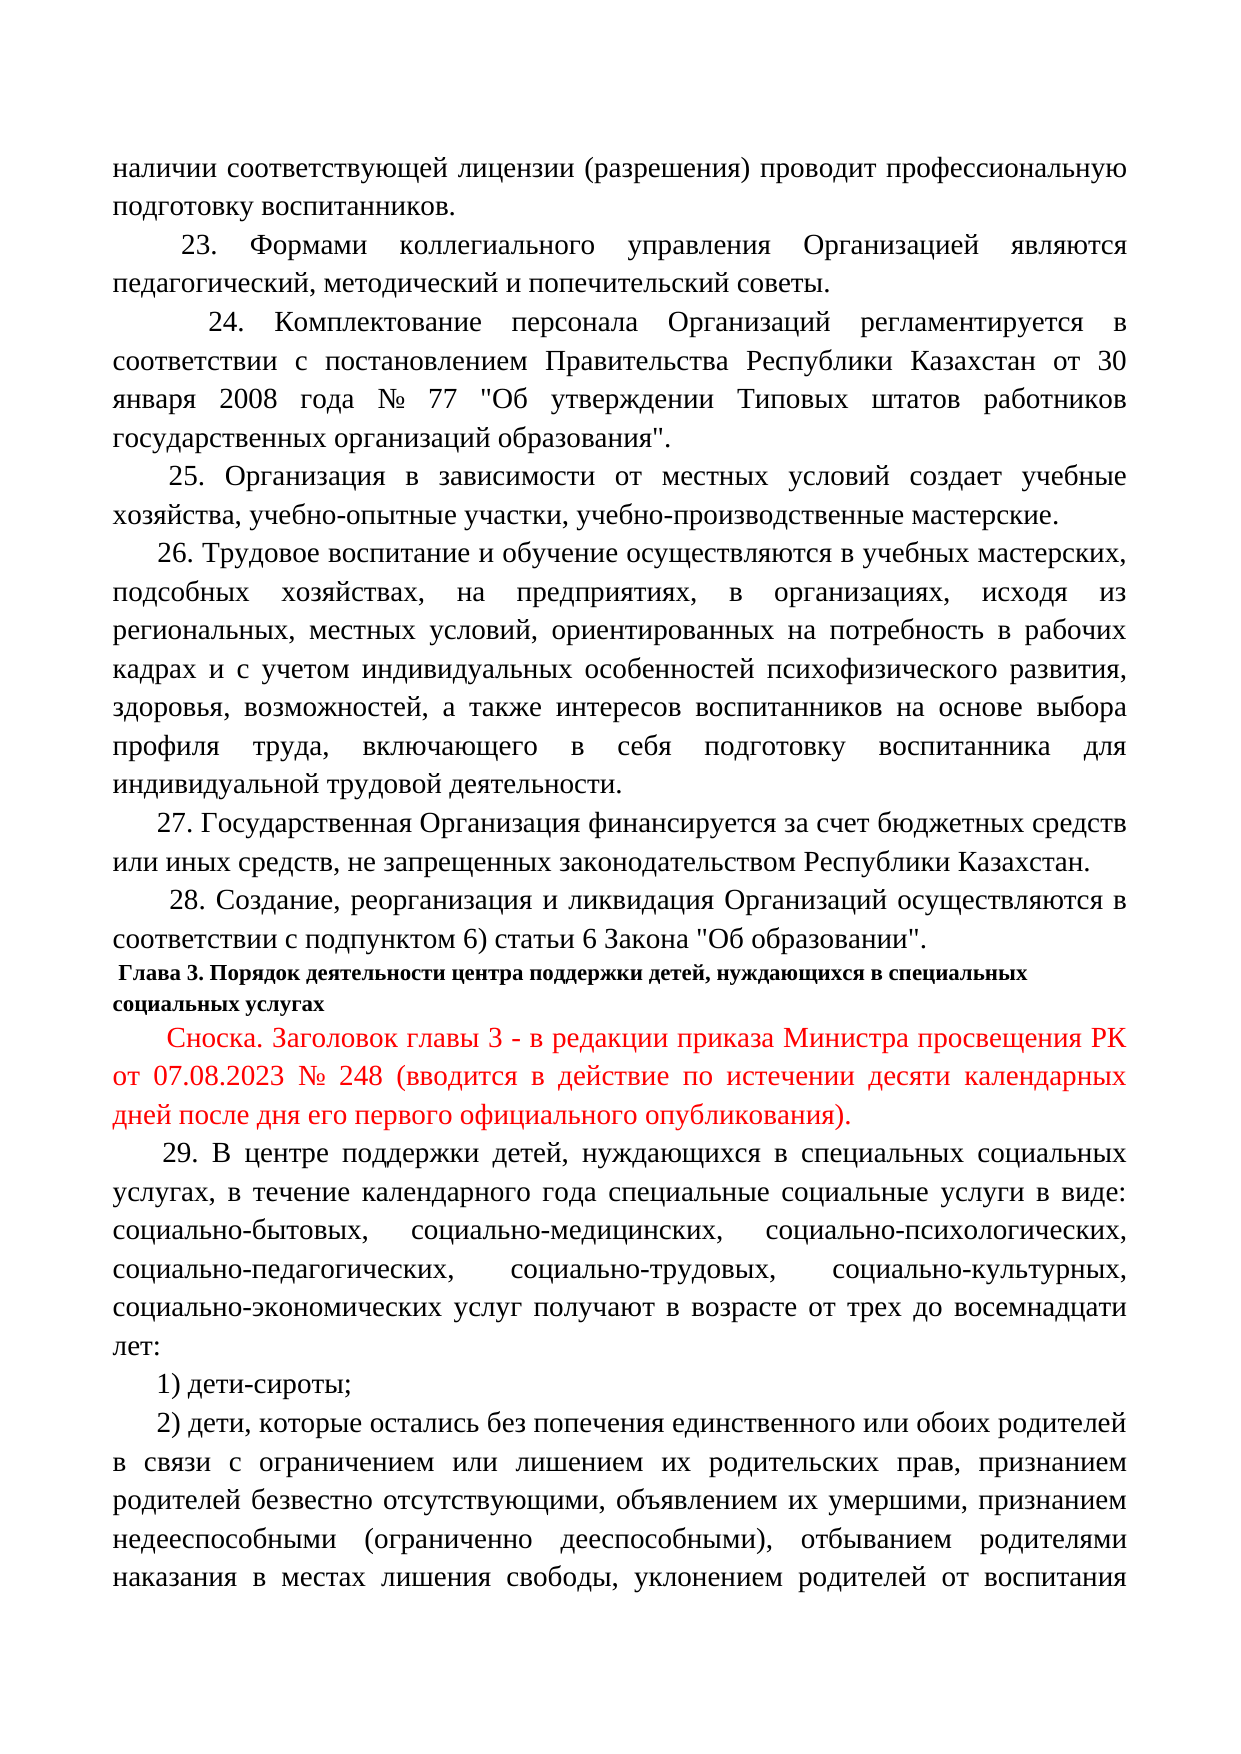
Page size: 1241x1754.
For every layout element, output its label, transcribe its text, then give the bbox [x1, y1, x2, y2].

text 27. Государственная Организация финансируется за счет бюджетных средств или иных средств, не запрещенных законодательством Республики Казахстан. [112, 805, 1128, 877]
text 26. Трудовое воспитание и обучение осуществляются в учебных мастерских, подсобных хозяйствах, на предприятиях, в организациях, исходя из региональных, местных условий, ориентированных на потребность в рабочих кадрах и с учетом индивидуальных особенностей психофизического развития, здоровья, возможностей, а также интересов воспитанников на основе выбора профиля труда, включающего в себя подготовку воспитанника для индивидуальной трудовой деятельности. [112, 535, 1128, 800]
text Сноска. Заголовок главы 3 - в редакции приказа Министра просвещения РК от 07.08.2023 № 248 (вводится в действие по истечении десяти календарных дней после дня его первого официального опубликования). [112, 1020, 1128, 1130]
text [112, 1405, 1128, 1593]
text 28. Создание, реорганизация и ликвидация Организаций осуществляются в соответствии с подпунктом 6) статьи 6 Закона "Об образовании". [112, 882, 1128, 954]
text Глава 3. Порядок деятельности центра поддержки детей, нуждающихся в специальных социальных услугах [112, 959, 1128, 1016]
text 23. Формами коллегиального управления Организацией являются педагогический, методический и попечительский советы. [112, 227, 1128, 299]
text 29. В центре поддержки детей, нуждающихся в специальных социальных услугах, в течение календарного года специальные социальные услуги в виде: социально-бытовых, социально-медицинских, социально-психологических, социально-педагогических, социально-трудовых, социально-культурных, социально-экономических услуг получают в возрасте от трех до восемнадцати лет: [112, 1135, 1128, 1362]
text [112, 150, 1128, 222]
text 24. Комплектование персонала Организаций регламентируется в соответствии с постановлением Правительства Республики Казахстан от 30 января 2008 года № 77 "Об утверждении Типовых штатов работников государственных организаций образования". [112, 304, 1128, 453]
text 25. Организация в зависимости от местных условий создает учебные хозяйства, учебно-опытные участки, учебно-производственные мастерские. [112, 458, 1128, 530]
text 1) дети-сироты; [112, 1367, 1128, 1400]
